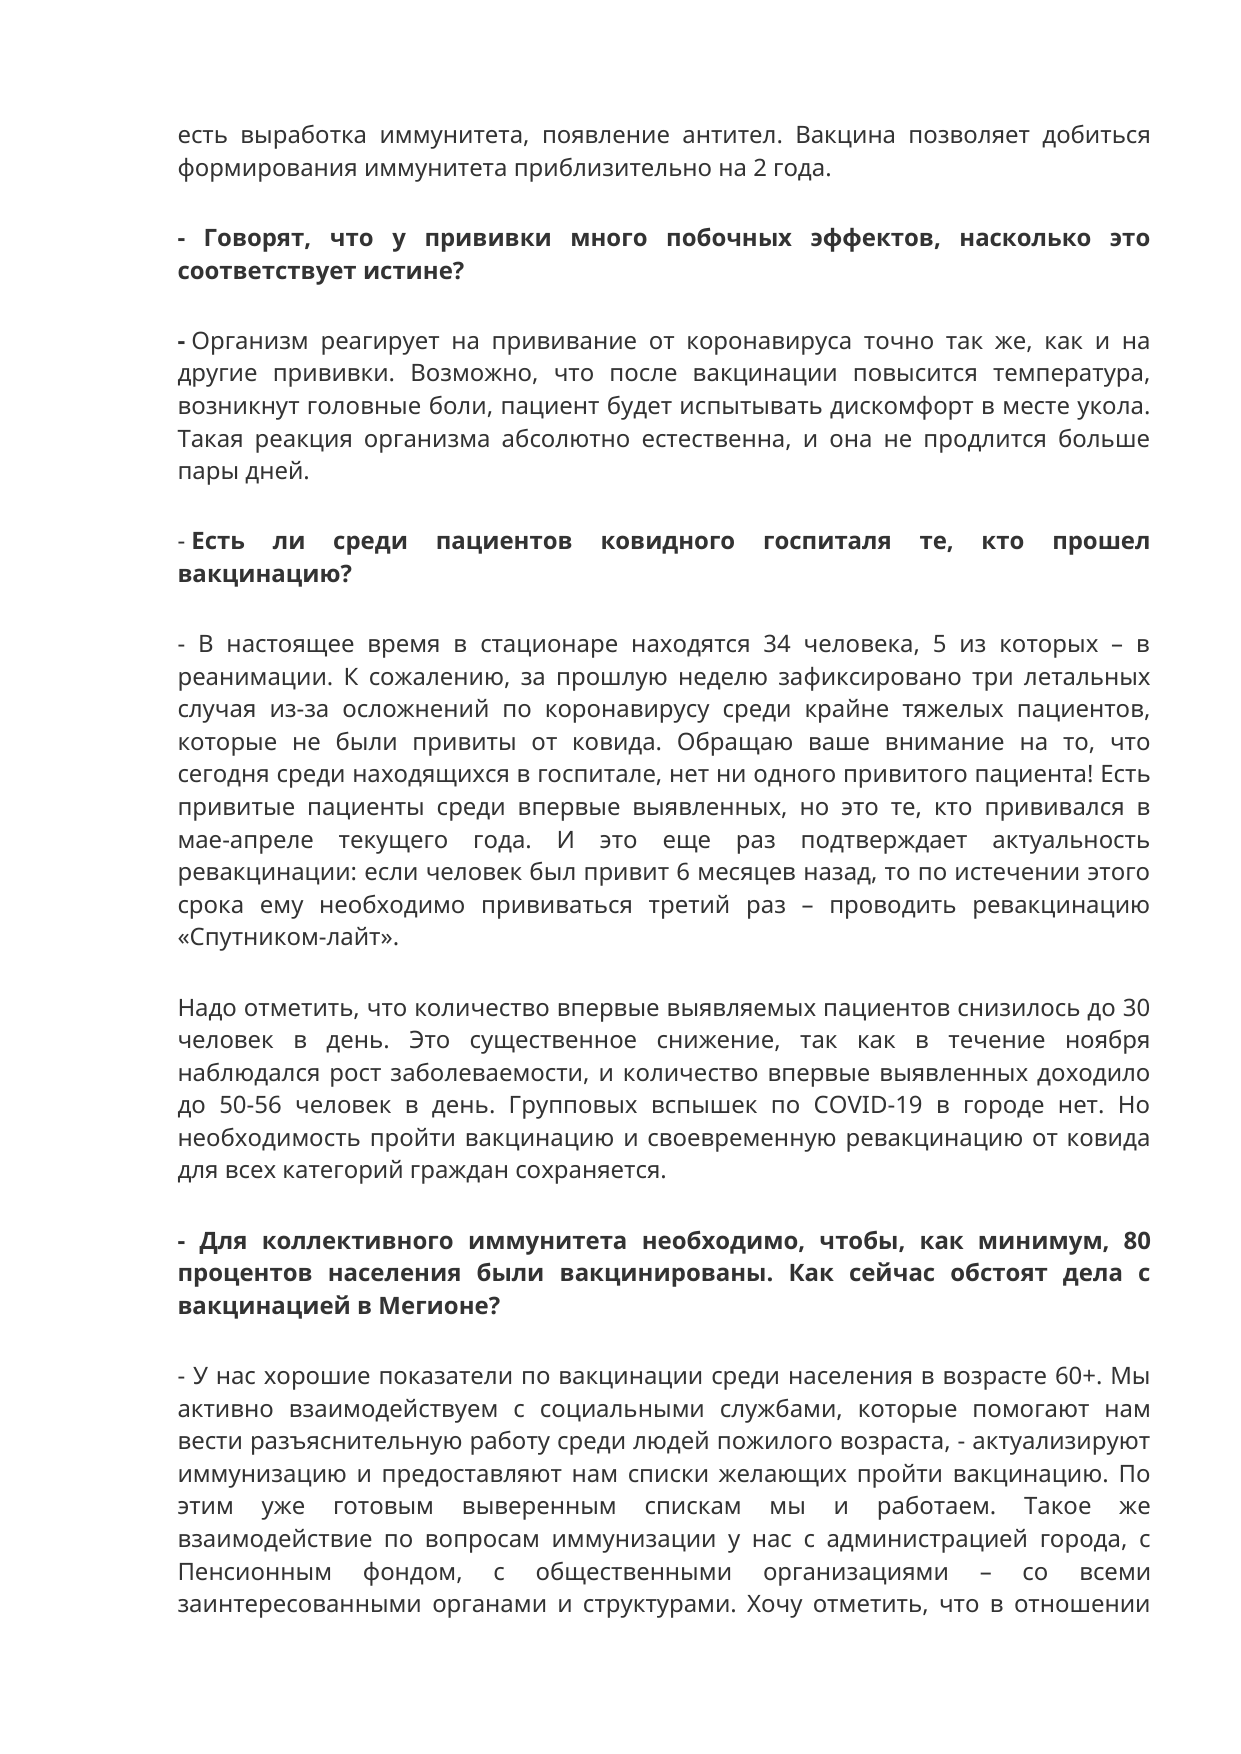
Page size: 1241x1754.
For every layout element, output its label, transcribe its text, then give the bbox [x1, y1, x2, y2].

text - Организм реагирует на прививание от коронавируса точно так же, как и на другие прививки. Возможно, что после вакцинации повысится температура, возникнут головные боли, пациент будет испытывать дискомфорт в месте укола. Такая реакция организма абсолютно естественна, и она не продлится больше пары дней. [177, 323, 1152, 487]
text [177, 118, 1152, 183]
text Надо отметить, что количество впервые выявляемых пациентов снизилось до 30 человек в день. Это существенное снижение, так как в течение ноября наблюдался рост заболеваемости, и количество впервые выявленных доходило до 50-56 человек в день. Групповых вспышек по COVID-19 в городе нет. Но необходимость пройти вакцинацию и своевременную ревакцинацию от ковида для всех категорий граждан сохраняется. [177, 990, 1152, 1186]
text - Есть ли среди пациентов ковидного госпиталя те, кто прошел вакцинацию? [177, 524, 1152, 589]
text - Говорят, что у прививки много побочных эффектов, насколько это соответствует истине? [177, 221, 1152, 286]
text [177, 1359, 1152, 1619]
text - В настоящее время в стационаре находятся 34 человека, 5 из которых – в реанимации. К сожалению, за прошлую неделю зафиксировано три летальных случая из-за осложнений по коронавирусу среди крайне тяжелых пациентов, которые не были привиты от ковида. Обращаю ваше внимание на то, что сегодня среди находящихся в госпитале, нет ни одного привитого пациента! Есть привитые пациенты среди впервые выявленных, но это те, кто прививался в мае-апреле текущего года. И это еще раз подтверждает актуальность ревакцинации: если человек был привит 6 месяцев назад, то по истечении этого срока ему необходимо прививаться третий раз – проводить ревакцинацию «Спутником-лайт». [177, 627, 1152, 953]
text - Для коллективного иммунитета необходимо, чтобы, как минимум, 80 процентов населения были вакцинированы. Как сейчас обстоят дела с вакцинацией в Мегионе? [177, 1223, 1152, 1321]
